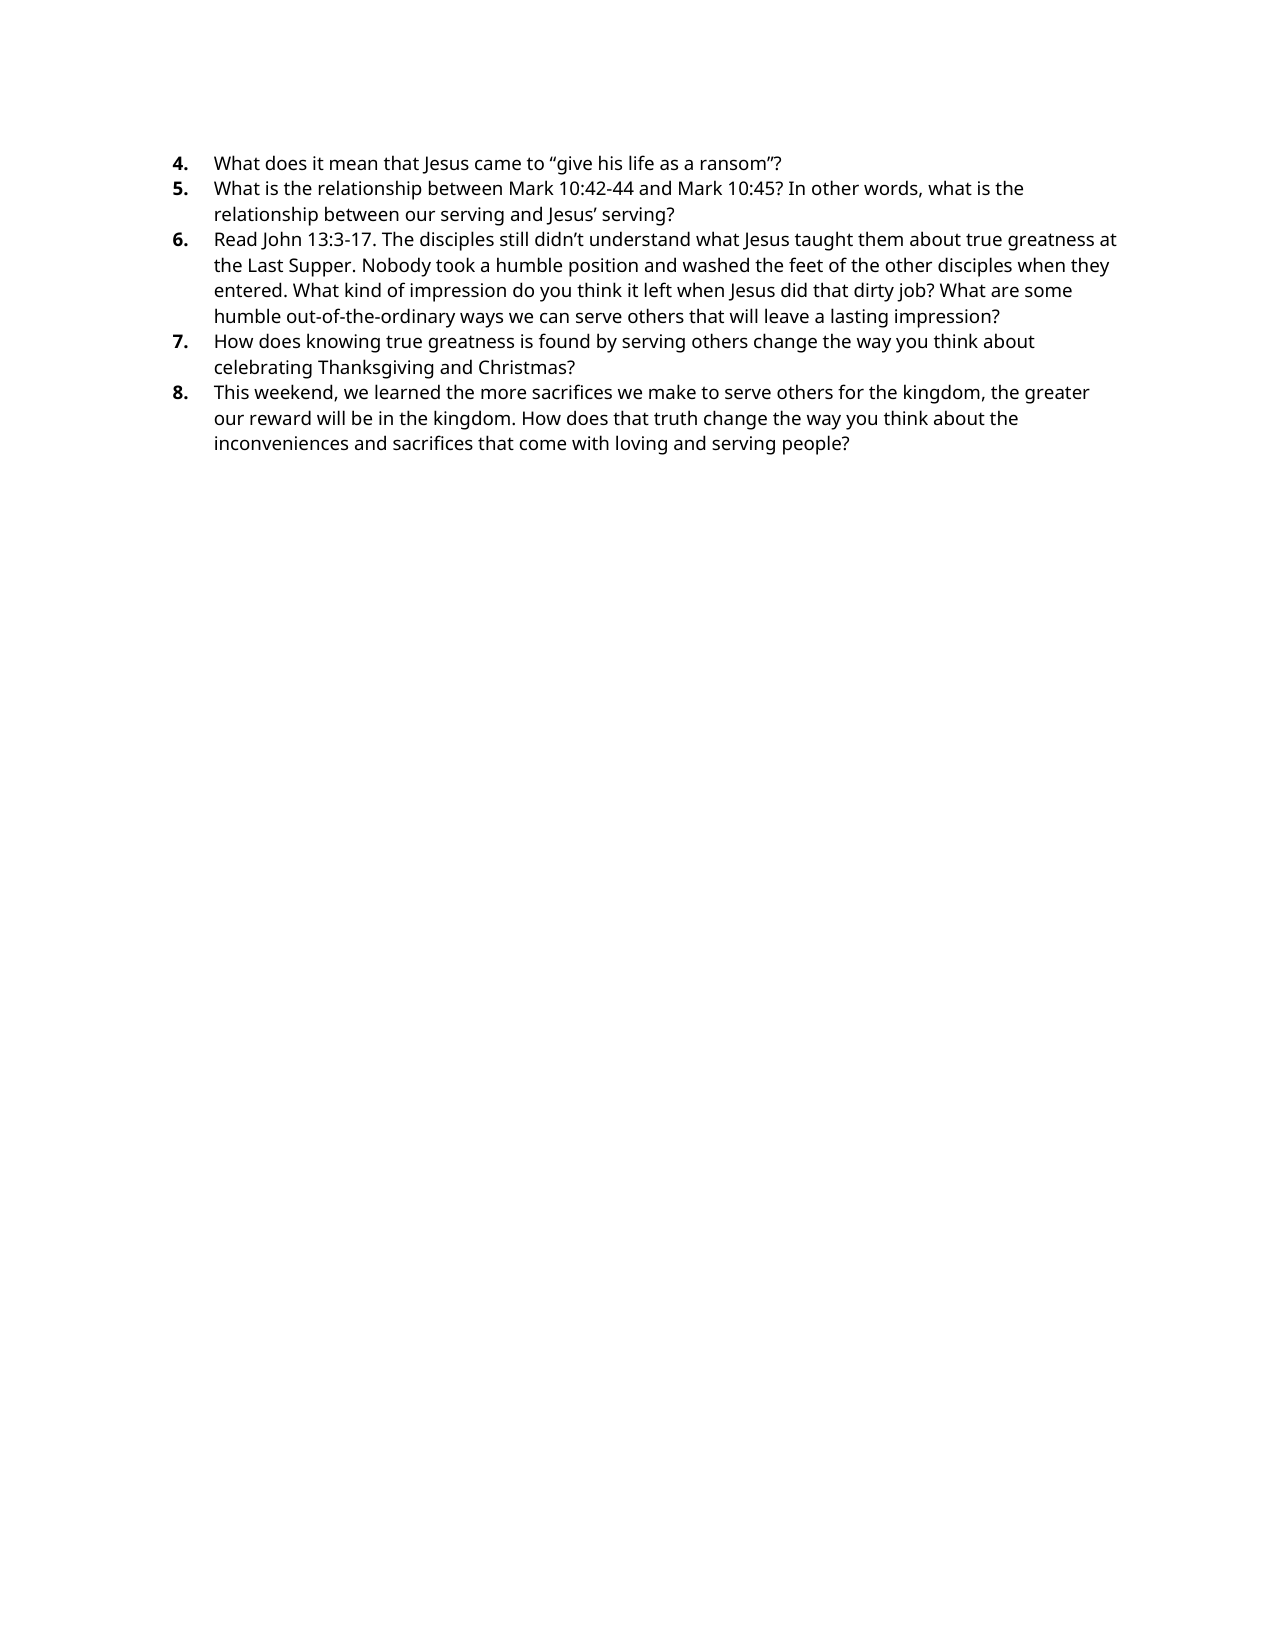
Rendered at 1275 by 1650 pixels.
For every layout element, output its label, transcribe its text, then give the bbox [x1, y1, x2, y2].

list Read John 13:3-17. The disciples still didn’t understand what Jesus taught them about true greatness at the Last Supper. Nobody took a humble position and washed the feet of the other disciples when they entered. What kind of impression do you think it left when Jesus did that dirty job? What are some humble out-of-the-ordinary ways we can serve others that will leave a lasting impression? [172, 252, 1125, 354]
list How does knowing true greatness is found by serving others change the way you think about celebrating Thanksgiving and Christmas? [172, 366, 1125, 417]
list This weekend, we learned the more sacrifices we make to serve others for the kingdom, the greater our reward will be in the kingdom. How does that truth change the way you think about the inconveniences and sacrifices that come with loving and serving people? [172, 430, 1125, 506]
list What is the relationship between Mark 10:42-44 and Mark 10:45? In other words, what is the relationship between our serving and Jesus’ serving? [172, 188, 1125, 239]
list What does it mean that Jesus came to “give his life as a ransom”? [172, 150, 1125, 176]
